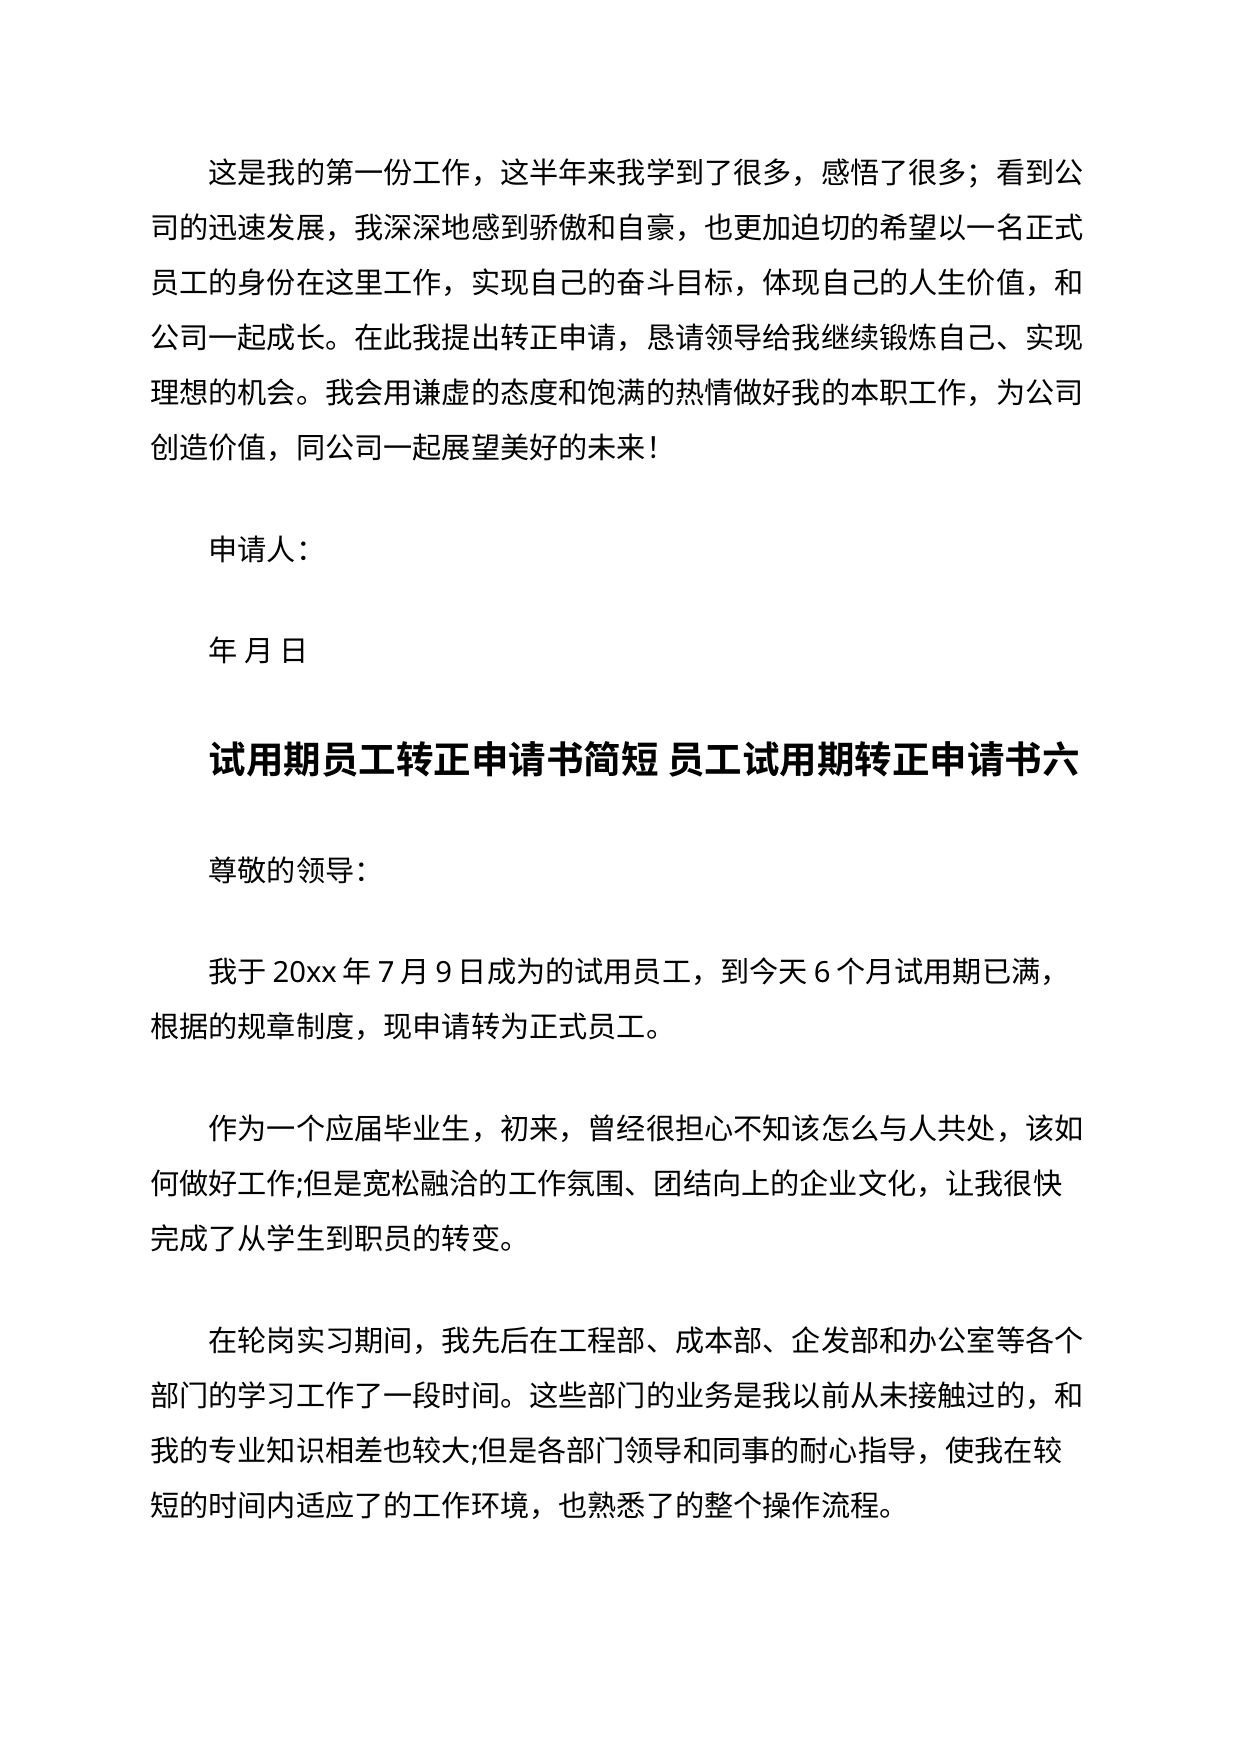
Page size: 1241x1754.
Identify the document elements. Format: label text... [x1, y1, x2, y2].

text 申请人： [150, 526, 1090, 568]
text 年 月 日 [150, 628, 1090, 670]
text 作为一个应届毕业生，初来，曾经很担心不知该怎么与人共处，该如何做好工作;但是宽松融洽的工作氛围、团结向上的企业文化，让我很快完成了从学生到职员的转变。 [150, 1106, 1090, 1258]
text 尊敬的领导： [150, 847, 1090, 889]
text 这是我的第一份工作，这半年来我学到了很多，感悟了很多；看到公司的迅速发展，我深深地感到骄傲和自豪，也更加迫切的希望以一名正式员工的身份在这里工作，实现自己的奋斗目标，体现自己的人生价值，和公司一起成长。在此我提出转正申请，恳请领导给我继续锻炼自己、实现理想的机会。我会用谦虚的态度和饱满的热情做好我的本职工作，为公司创造价值，同公司一起展望美好的未来！ [150, 150, 1090, 467]
text 试用期员工转正申请书简短 员工试用期转正申请书六 [150, 730, 1090, 784]
text 在轮岗实习期间，我先后在工程部、成本部、企发部和办公室等各个部门的学习工作了一段时间。这些部门的业务是我以前从未接触过的，和我的专业知识相差也较大;但是各部门领导和同事的耐心指导，使我在较短的时间内适应了的工作环境，也熟悉了的整个操作流程。 [150, 1317, 1090, 1524]
text 我于20xx年7月9日成为的试用员工，到今天6个月试用期已满，根据的规章制度，现申请转为正式员工。 [150, 949, 1090, 1046]
